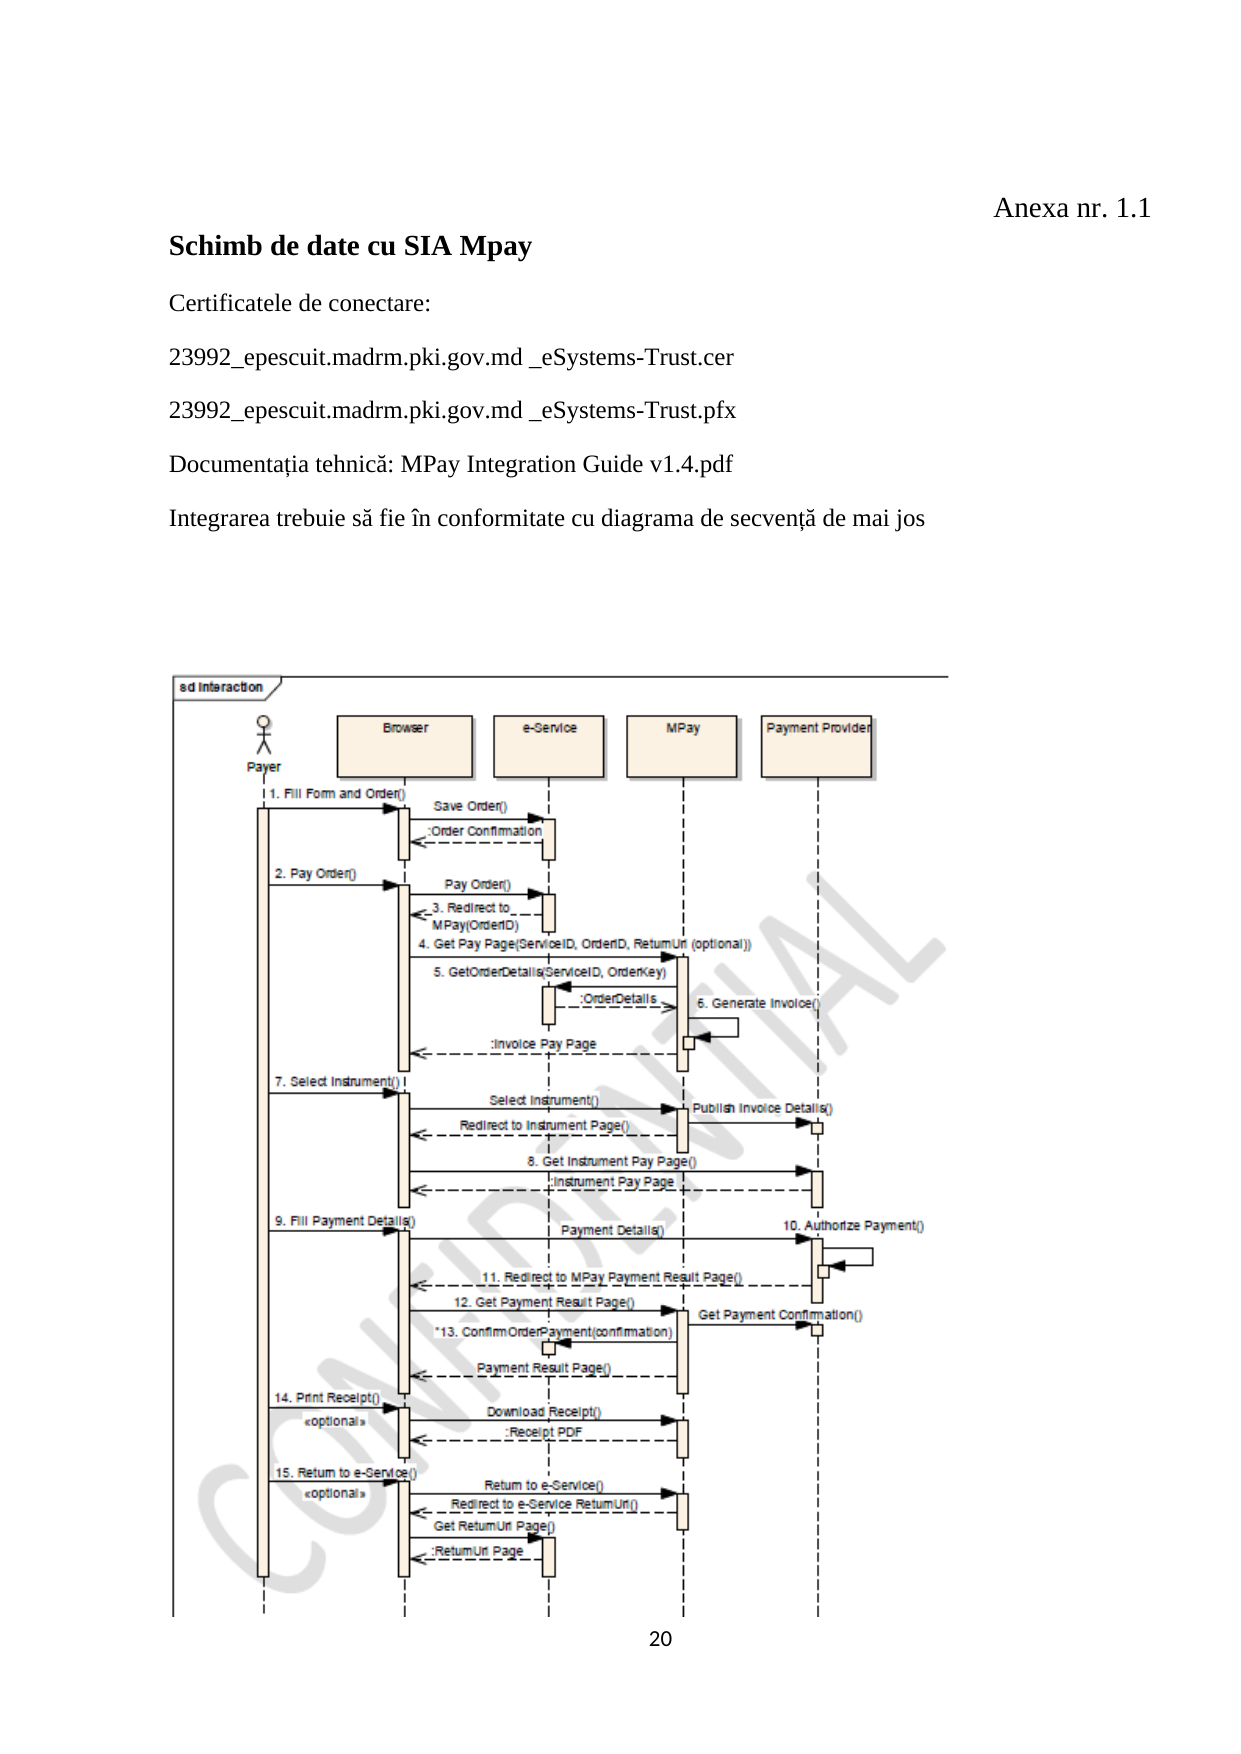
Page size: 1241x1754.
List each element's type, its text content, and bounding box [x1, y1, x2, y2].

text Anexa nr. 1.1 [169, 190, 1152, 223]
text Certificatele de conectare: [169, 288, 1152, 317]
text 23992_epescuit.madrm.pki.gov.md _eSystems-Trust.cer [169, 342, 1152, 371]
picture [168, 667, 949, 1617]
text Schimb de date cu SIA Mpay [169, 228, 1152, 262]
text Integrarea trebuie să fie în conformitate cu diagrama de secvență de mai jos [169, 503, 1152, 532]
text Documentația tehnică: MPay Integration Guide v1.4.pdf [169, 449, 1152, 478]
text 23992_epescuit.madrm.pki.gov.md _eSystems-Trust.pfx [169, 396, 1152, 424]
